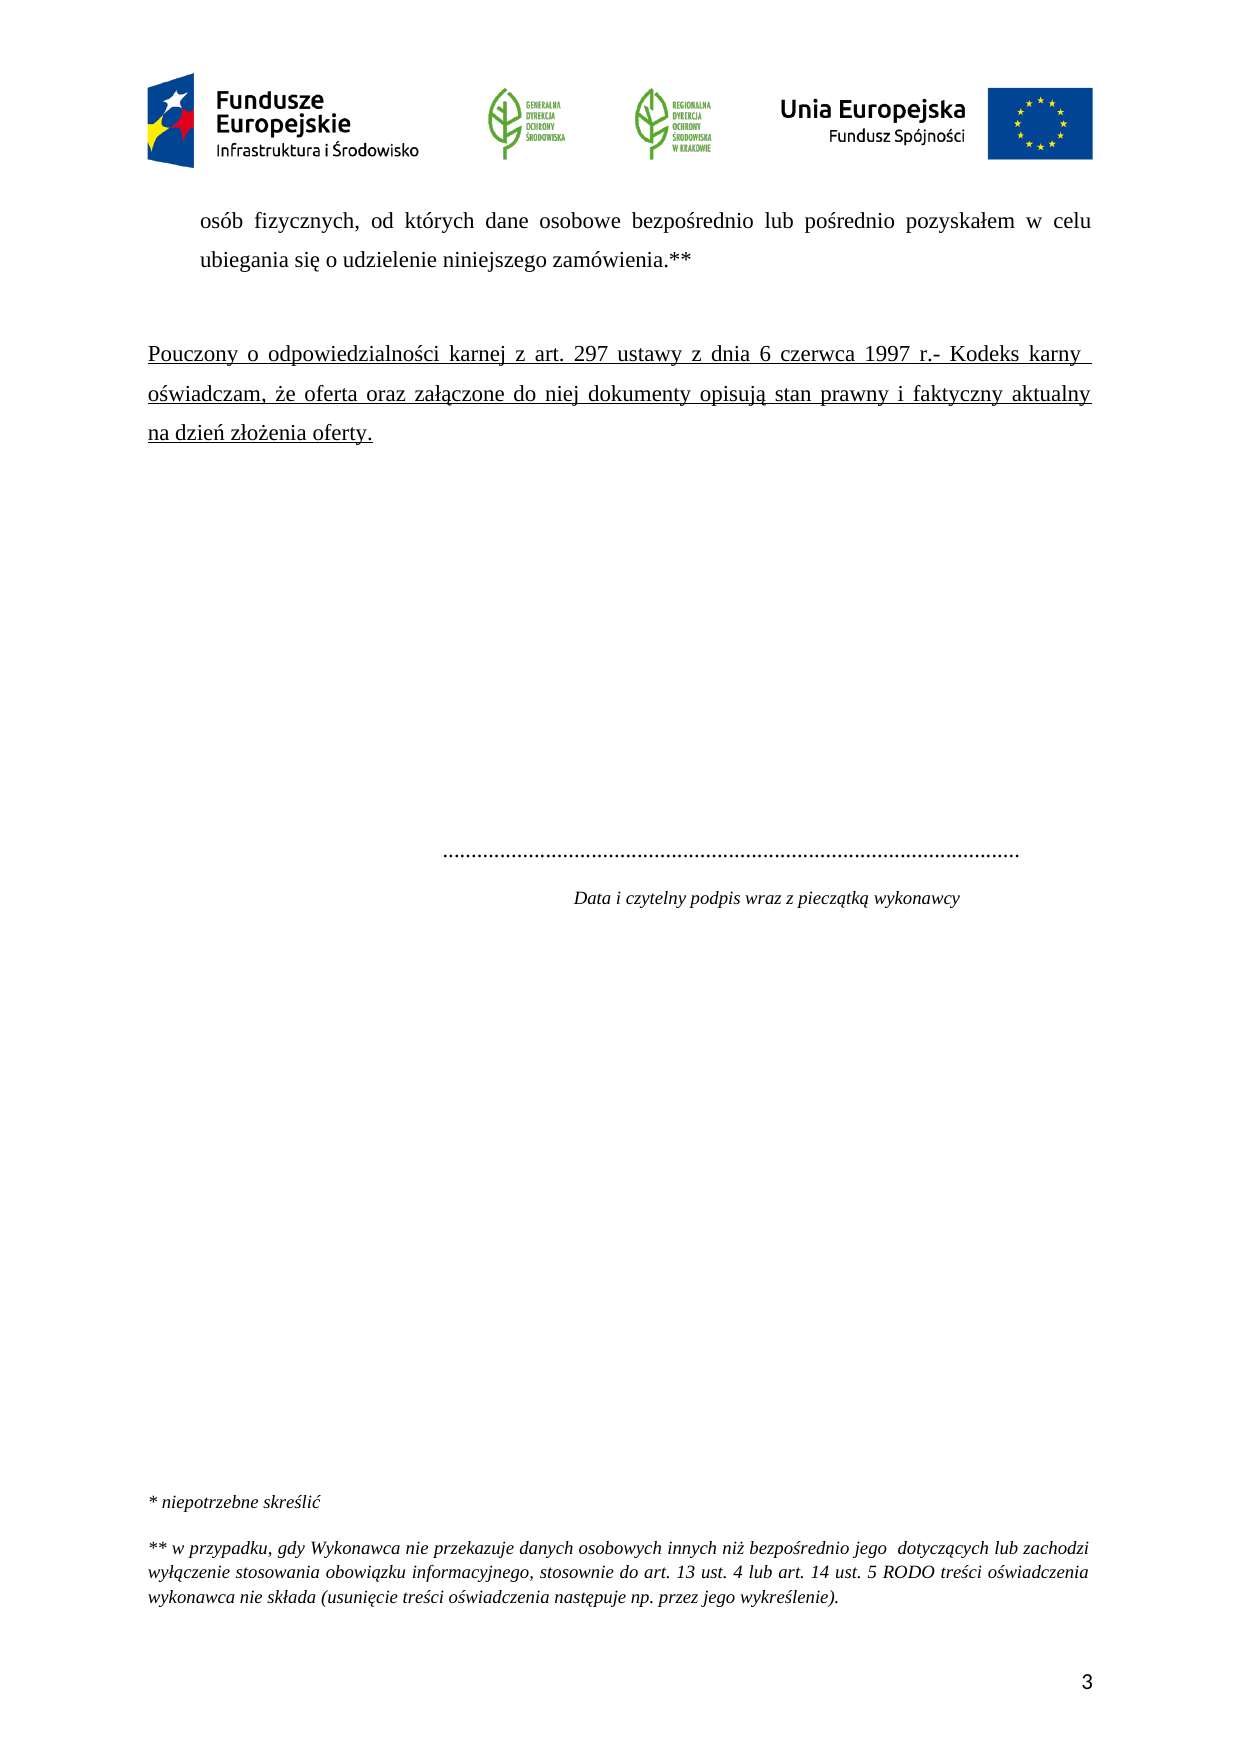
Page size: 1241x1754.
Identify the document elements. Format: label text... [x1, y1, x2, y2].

text ..................................................................................................... [443, 804, 1093, 862]
text Pouczony o odpowiedzialności karnej z art. 297 ustawy z dnia 6 czerwca 1997 r.- Kodeks karny oświadczam, że oferta oraz załączone do niej dokumenty opisują stan prawny i faktyczny aktualny na dzień złożenia oferty. [148, 340, 1093, 445]
text * niepotrzebne skreślić [148, 1491, 1093, 1513]
text Data i czytelny podpis wraz z pieczątką wykonawcy [443, 887, 1093, 909]
text ** w przypadku, gdy Wykonawca nie przekazuje danych osobowych innych niż bezpośrednio jego dotyczących lub zachodzi wyłączenie stosowania obowiązku informacyjnego, stosownie do art. 13 ust. 4 lub art. 14 ust. 5 RODO treści oświadczenia wykonawca nie składa (usunięcie treści oświadczenia następuje np. przez jego wykreślenie). [148, 1537, 1093, 1608]
picture [147, 73, 1093, 168]
